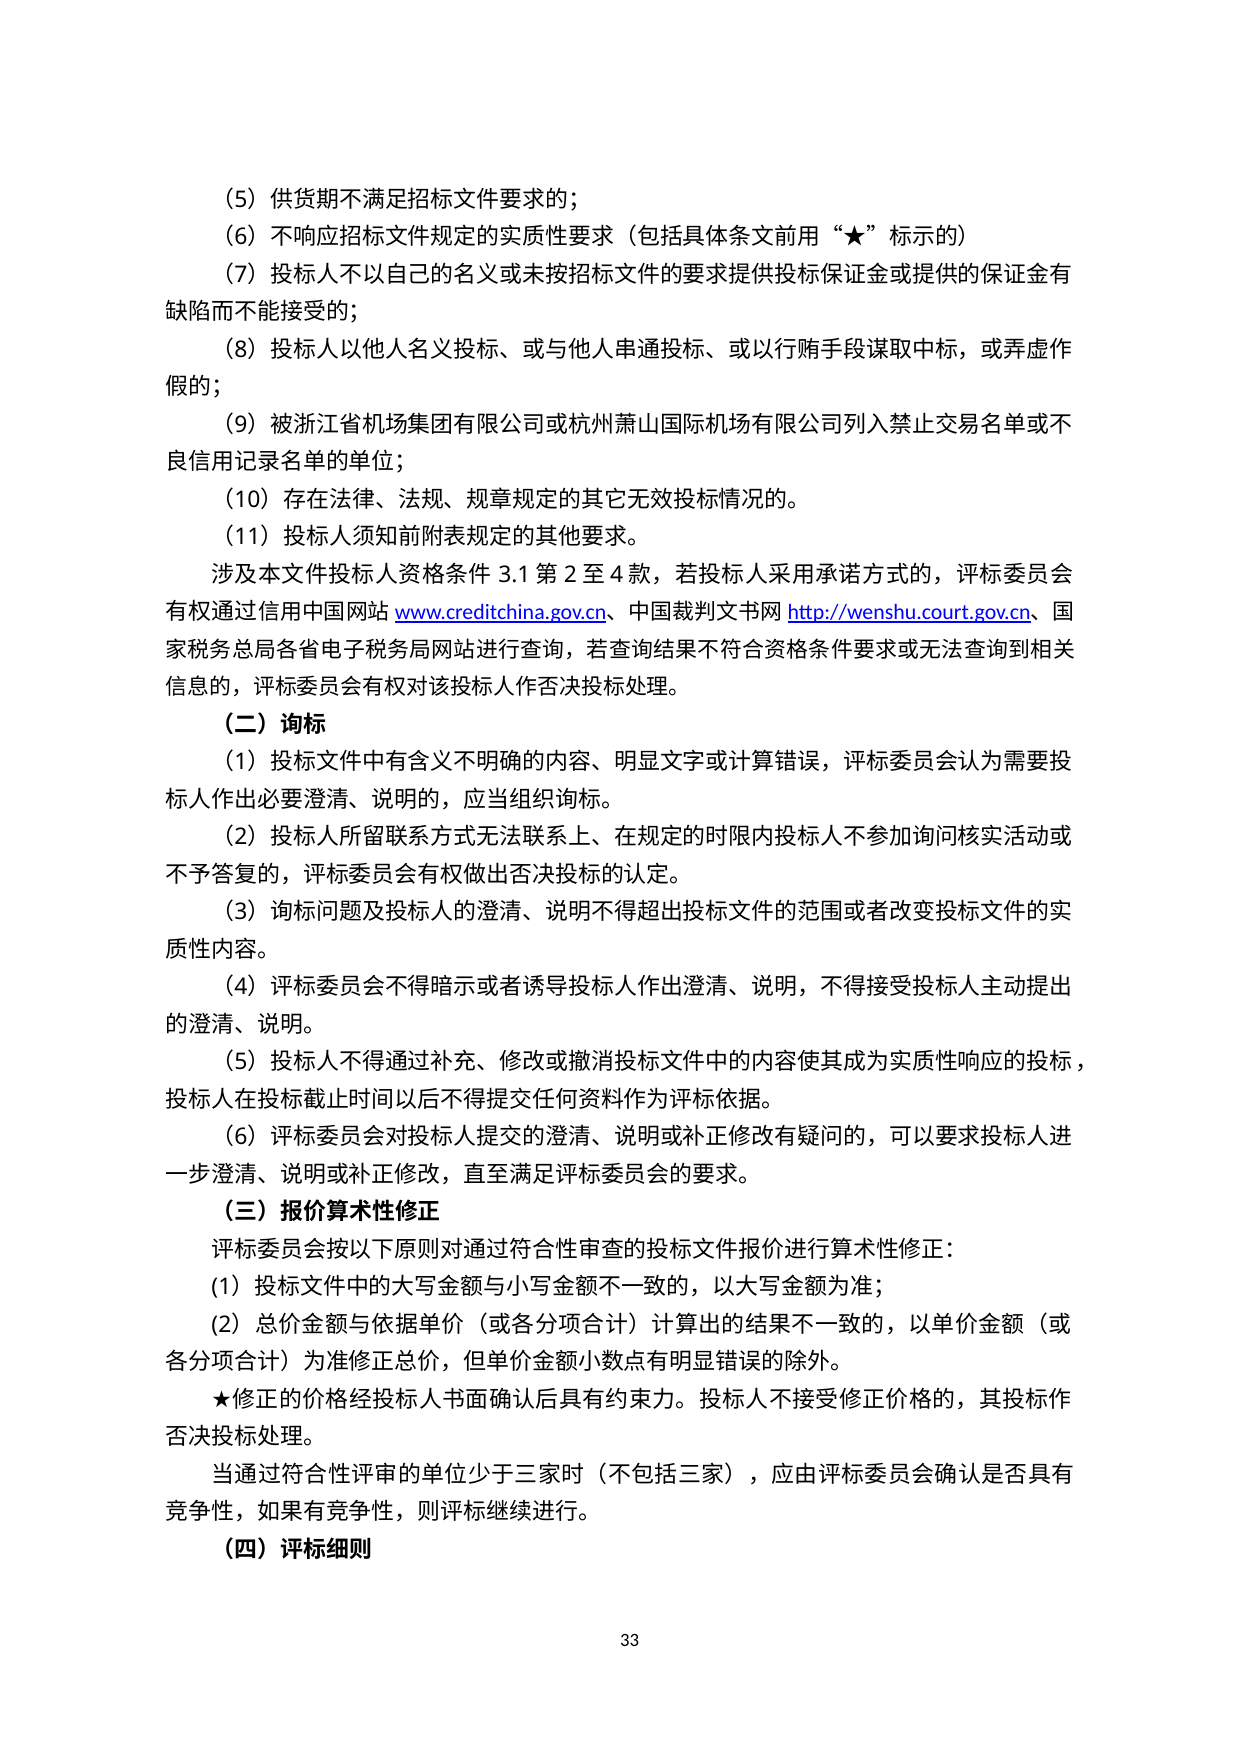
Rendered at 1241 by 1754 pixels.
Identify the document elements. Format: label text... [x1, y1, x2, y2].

text （5）投标人不得通过补充、修改或撤消投标文件中的内容使其成为实质性响应的投标，投标人在投标截止时间以后不得提交任何资料作为评标依据。 [165, 1040, 1075, 1115]
text （8）投标人以他人名义投标、或与他人串通投标、或以行贿手段谋取中标，或弄虚作假的； [165, 327, 1075, 402]
text （5）供货期不满足招标文件要求的； [165, 177, 1075, 215]
text （三）报价算术性修正 [165, 1190, 1075, 1227]
text 当通过符合性评审的单位少于三家时（不包括三家），应由评标委员会确认是否具有竞争性，如果有竞争性，则评标继续进行。 [165, 1452, 1075, 1527]
text （4）评标委员会不得暗示或者诱导投标人作出澄清、说明，不得接受投标人主动提出的澄清、说明。 [165, 965, 1075, 1040]
text 涉及本文件投标人资格条件3.1第2至4款，若投标人采用承诺方式的，评标委员会有权通过信用中国网站www.creditchina.gov.cn、中国裁判文书网http://wenshu.court.gov.cn、国家税务总局各省电子税务局网站进行查询，若查询结果不符合资格条件要求或无法查询到相关信息的，评标委员会有权对该投标人作否决投标处理。 [165, 552, 1075, 702]
text （7）投标人不以自己的名义或未按招标文件的要求提供投标保证金或提供的保证金有缺陷而不能接受的； [165, 252, 1075, 327]
text （10）存在法律、法规、规章规定的其它无效投标情况的。 [165, 477, 1075, 515]
text （二）询标 [165, 702, 1075, 740]
text (1）投标文件中的大写金额与小写金额不一致的，以大写金额为准； [165, 1265, 1075, 1302]
text （3）询标问题及投标人的澄清、说明不得超出投标文件的范围或者改变投标文件的实质性内容。 [165, 890, 1075, 965]
text （2）投标人所留联系方式无法联系上、在规定的时限内投标人不参加询问核实活动或不予答复的，评标委员会有权做出否决投标的认定。 [165, 815, 1075, 890]
text 评标委员会按以下原则对通过符合性审查的投标文件报价进行算术性修正： [165, 1227, 1075, 1265]
text （6）评标委员会对投标人提交的澄清、说明或补正修改有疑问的，可以要求投标人进一步澄清、说明或补正修改，直至满足评标委员会的要求。 [165, 1115, 1075, 1190]
text （6）不响应招标文件规定的实质性要求（包括具体条文前用“★”标示的） [165, 215, 1075, 252]
text （1）投标文件中有含义不明确的内容、明显文字或计算错误，评标委员会认为需要投标人作出必要澄清、说明的，应当组织询标。 [165, 740, 1075, 815]
text （四）评标细则 [165, 1527, 1075, 1565]
text ★修正的价格经投标人书面确认后具有约束力。投标人不接受修正价格的，其投标作否决投标处理。 [165, 1377, 1075, 1452]
text (2）总价金额与依据单价（或各分项合计）计算出的结果不一致的，以单价金额（或各分项合计）为准修正总价，但单价金额小数点有明显错误的除外。 [165, 1302, 1075, 1377]
text （11）投标人须知前附表规定的其他要求。 [165, 515, 1075, 552]
text （9）被浙江省机场集团有限公司或杭州萧山国际机场有限公司列入禁止交易名单或不良信用记录名单的单位； [165, 402, 1075, 477]
